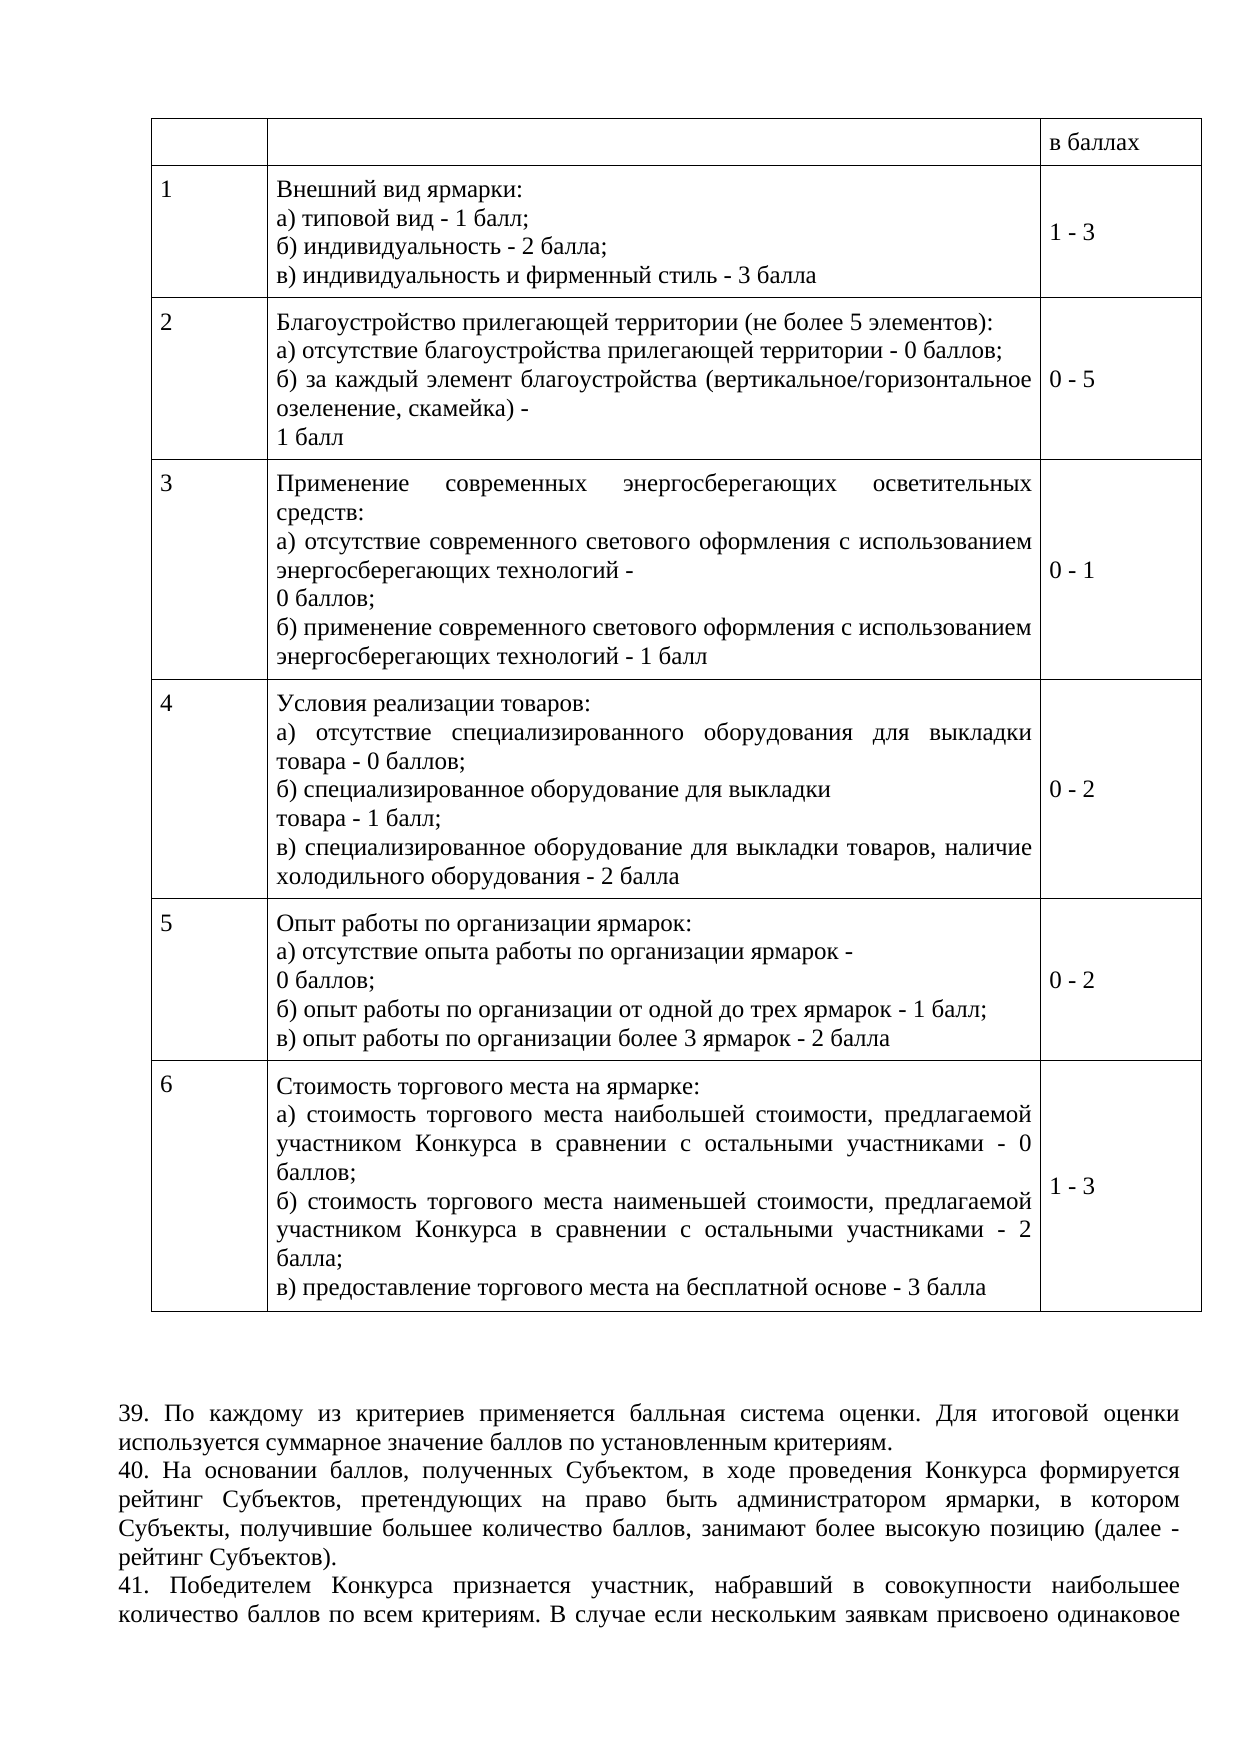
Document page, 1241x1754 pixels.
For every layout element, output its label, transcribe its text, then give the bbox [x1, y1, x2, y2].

table_cell Стоимость торгового места на ярмарке: а) стоимость торгового места наибольшей стоимости, предлагаемой участником Конкурса в сравнении с остальными участниками - 0 баллов; б) стоимость торгового места наименьшей стоимости, предлагаемой участником Конкурса в сравнении с остальными участниками - 2 балла; в) предоставление торгового места на бесплатной основе - 3 балла [268, 1061, 1040, 1311]
table_cell 1 - 3 [1041, 1061, 1201, 1311]
table_cell 0 - 5 [1041, 298, 1201, 459]
text 39. По каждому из критериев применяется балльная система оценки. Для итоговой оценки используется суммарное значение баллов по установленным критериям. [118, 1398, 1181, 1456]
table_cell 2 [152, 298, 267, 459]
table_header Критерии [268, 119, 1040, 164]
table_header N п/п [152, 119, 267, 164]
table_header Оценка в баллах [1041, 119, 1201, 164]
table_cell Опыт работы по организации ярмарок: а) отсутствие опыта работы по организации ярмарок - 0 баллов; б) опыт работы по организации от одной до трех ярмарок - 1 балл; в) опыт работы по организации более 3 ярмарок - 2 балла [268, 899, 1040, 1060]
table_cell Условия реализации товаров: а) отсутствие специализированного оборудования для выкладки товара - 0 баллов; б) специализированное оборудование для выкладки товара - 1 балл; в) специализированное оборудование для выкладки товаров, наличие холодильного оборудования - 2 балла [268, 680, 1040, 898]
table_cell 1 - 3 [1041, 166, 1201, 297]
table_cell 0 - 2 [1041, 899, 1201, 1060]
table_cell 4 [152, 680, 267, 898]
table_cell Внешний вид ярмарки: а) типовой вид - 1 балл; б) индивидуальность - 2 балла; в) индивидуальность и фирменный стиль - 3 балла [268, 166, 1040, 297]
table_cell 6 [152, 1061, 267, 1311]
table_cell 0 - 1 [1041, 460, 1201, 678]
table_cell 5 [152, 899, 267, 1060]
table_cell Благоустройство прилегающей территории (не более 5 элементов): а) отсутствие благоустройства прилегающей территории - 0 баллов; б) за каждый элемент благоустройства (вертикальное/горизонтальное озеленение, скамейка) - 1 балл [268, 298, 1040, 459]
table_cell 0 - 2 [1041, 680, 1201, 898]
text 40. На основании баллов, полученных Субъектом, в ходе проведения Конкурса формируется рейтинг Субъектов, претендующих на право быть администратором ярмарки, в котором Субъекты, получившие большее количество баллов, занимают более высокую позицию (далее - рейтинг Субъектов). [118, 1456, 1181, 1571]
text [118, 1571, 1181, 1628]
table_cell 1 [152, 166, 267, 297]
table_cell 3 [152, 460, 267, 678]
table_cell Применение современных энергосберегающих осветительных средств: а) отсутствие современного светового оформления с использованием энергосберегающих технологий - 0 баллов; б) применение современного светового оформления с использованием энергосберегающих технологий - 1 балл [268, 460, 1040, 678]
